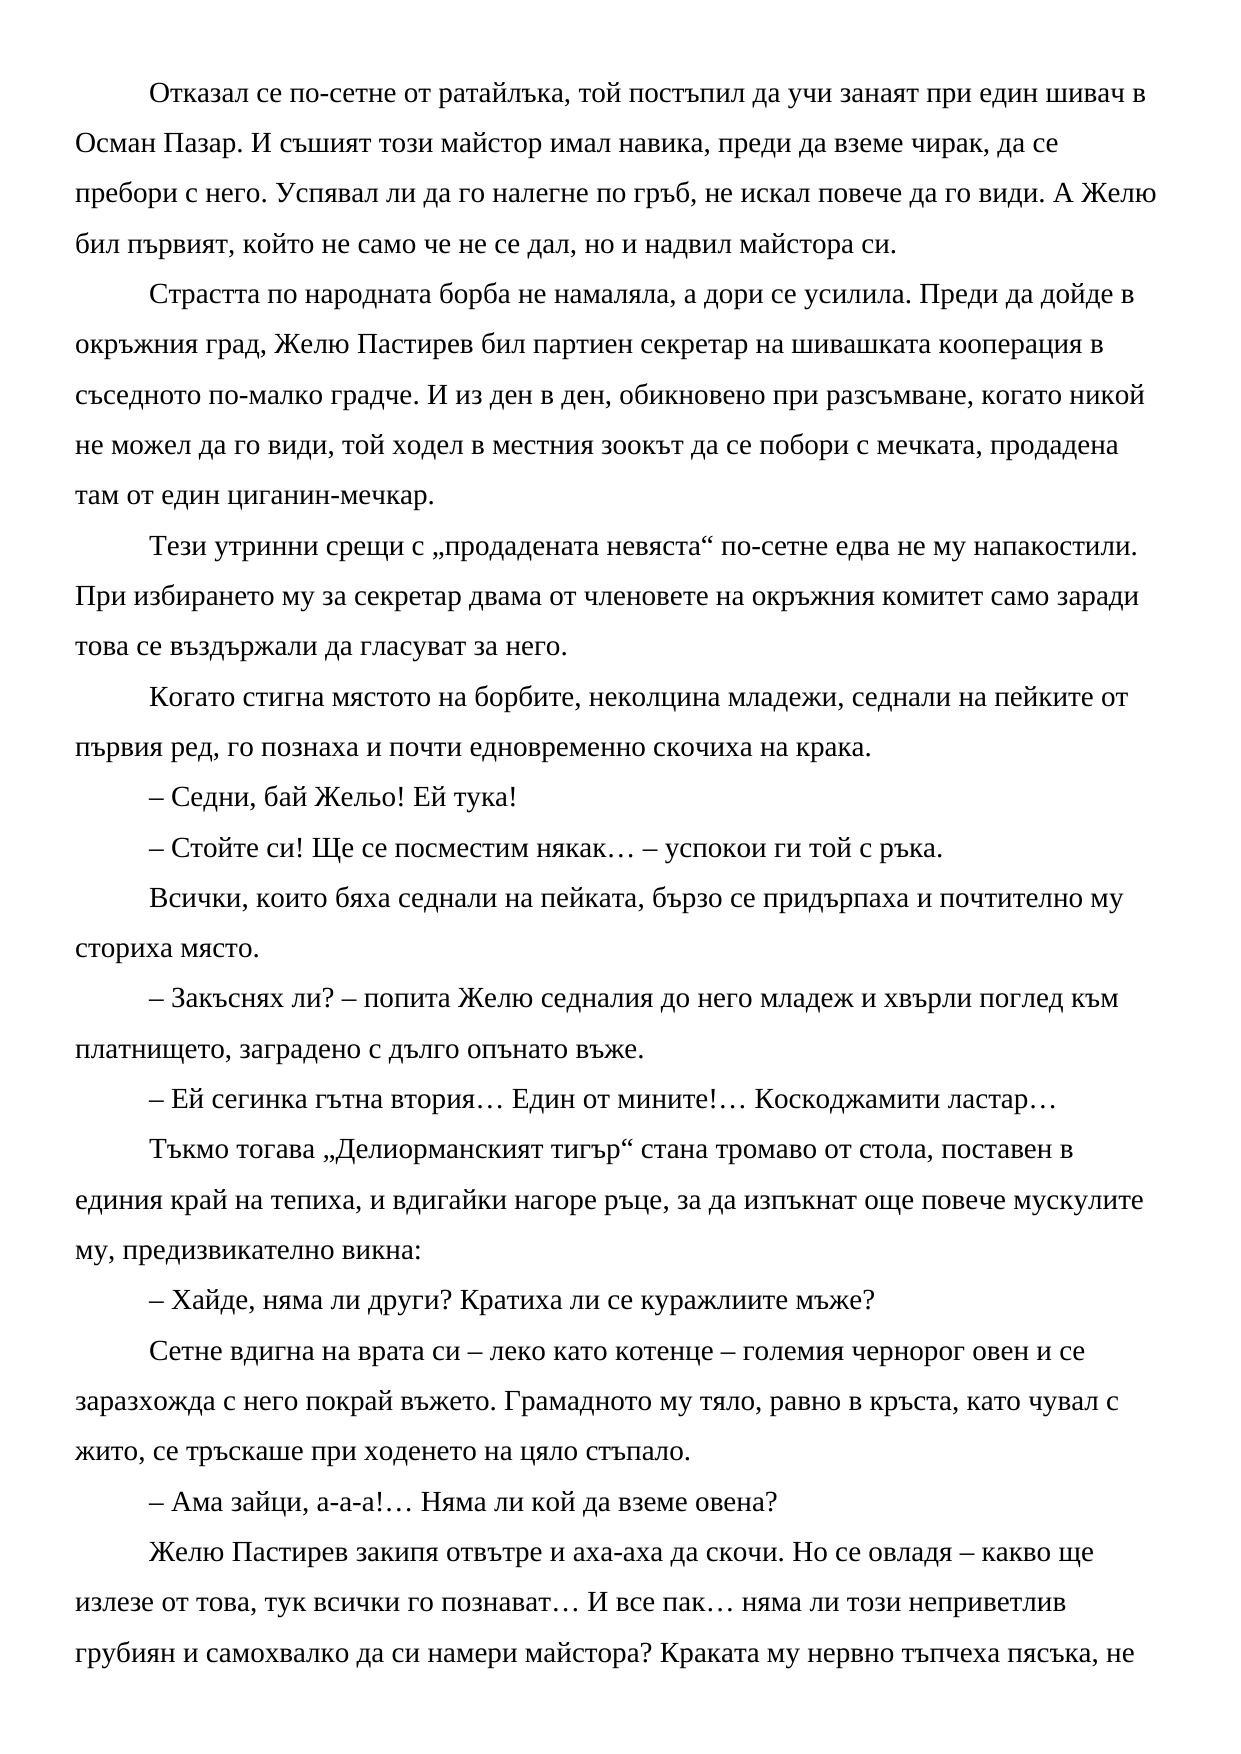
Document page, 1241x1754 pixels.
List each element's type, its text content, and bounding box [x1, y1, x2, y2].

text Тъкмо тогава „Делиорманският тигър“ стана тромаво от стола, поставен в единия край на тепиха, и вдигайки нагоре ръце, за да изпъкнат още повече мускулите му, предизвикателно викна: [75, 1132, 1165, 1266]
text Страстта по народната борба не намаляла, а дори се усилила. Преди да дойде в окръжния град, Желю Пастирев бил партиен секретар на шивашката кооперация в съседното по-малко градче. И из ден в ден, обикновено при разсъмване, когато никой не можел да го види, той ходел в местния зоокът да се побори с мечката, продадена там от един циганин-мечкар. [75, 276, 1165, 511]
text Сетне вдигна на врата си – леко като котенце – големия чернорог овен и се заразхожда с него покрай въжето. Грамадното му тяло, равно в кръста, като чувал с жито, се тръскаше при ходенето на цяло стъпало. [75, 1333, 1165, 1467]
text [75, 1534, 1165, 1668]
text – Ей сегинка гътна втория… Един от мините!… Коскоджамити ластар… [75, 1081, 1165, 1115]
text – Стойте си! Ще се посместим някак… – успокои ги той с ръка. [75, 830, 1165, 863]
text Тези утринни срещи с „продадената невяста“ по-сетне едва не му напакостили. При избирането му за секретар двама от членовете на окръжния комитет само заради това се въздържали да гласуват за него. [75, 528, 1165, 662]
text – Хайде, няма ли други? Кратиха ли се куражлиите мъже? [75, 1282, 1165, 1316]
text Отказал се по-сетне от ратайлъка, той постъпил да учи занаят при един шивач в Осман Пазар. И съшият този майстор имал навика, преди да вземе чирак, да се пребори с него. Успявал ли да го налегне по гръб, не искал повече да го види. А Желю бил първият, който не само че не се дал, но и надвил майстора си. [75, 75, 1165, 259]
text – Седни, бай Жельо! Ей тука! [75, 779, 1165, 813]
text – Ама зайци, а-а-а!… Няма ли кой да вземе овена? [75, 1484, 1165, 1517]
text – Закъснях ли? – попита Желю седналия до него младеж и хвърли поглед към платнището, заградено с дълго опънато въже. [75, 981, 1165, 1064]
text Всички, които бяха седнали на пейката, бързо се придърпаха и почтително му сториха място. [75, 880, 1165, 964]
text Когато стигна мястото на борбите, неколцина младежи, седнали на пейките от първия ред, го познаха и почти едновременно скочиха на крака. [75, 679, 1165, 763]
